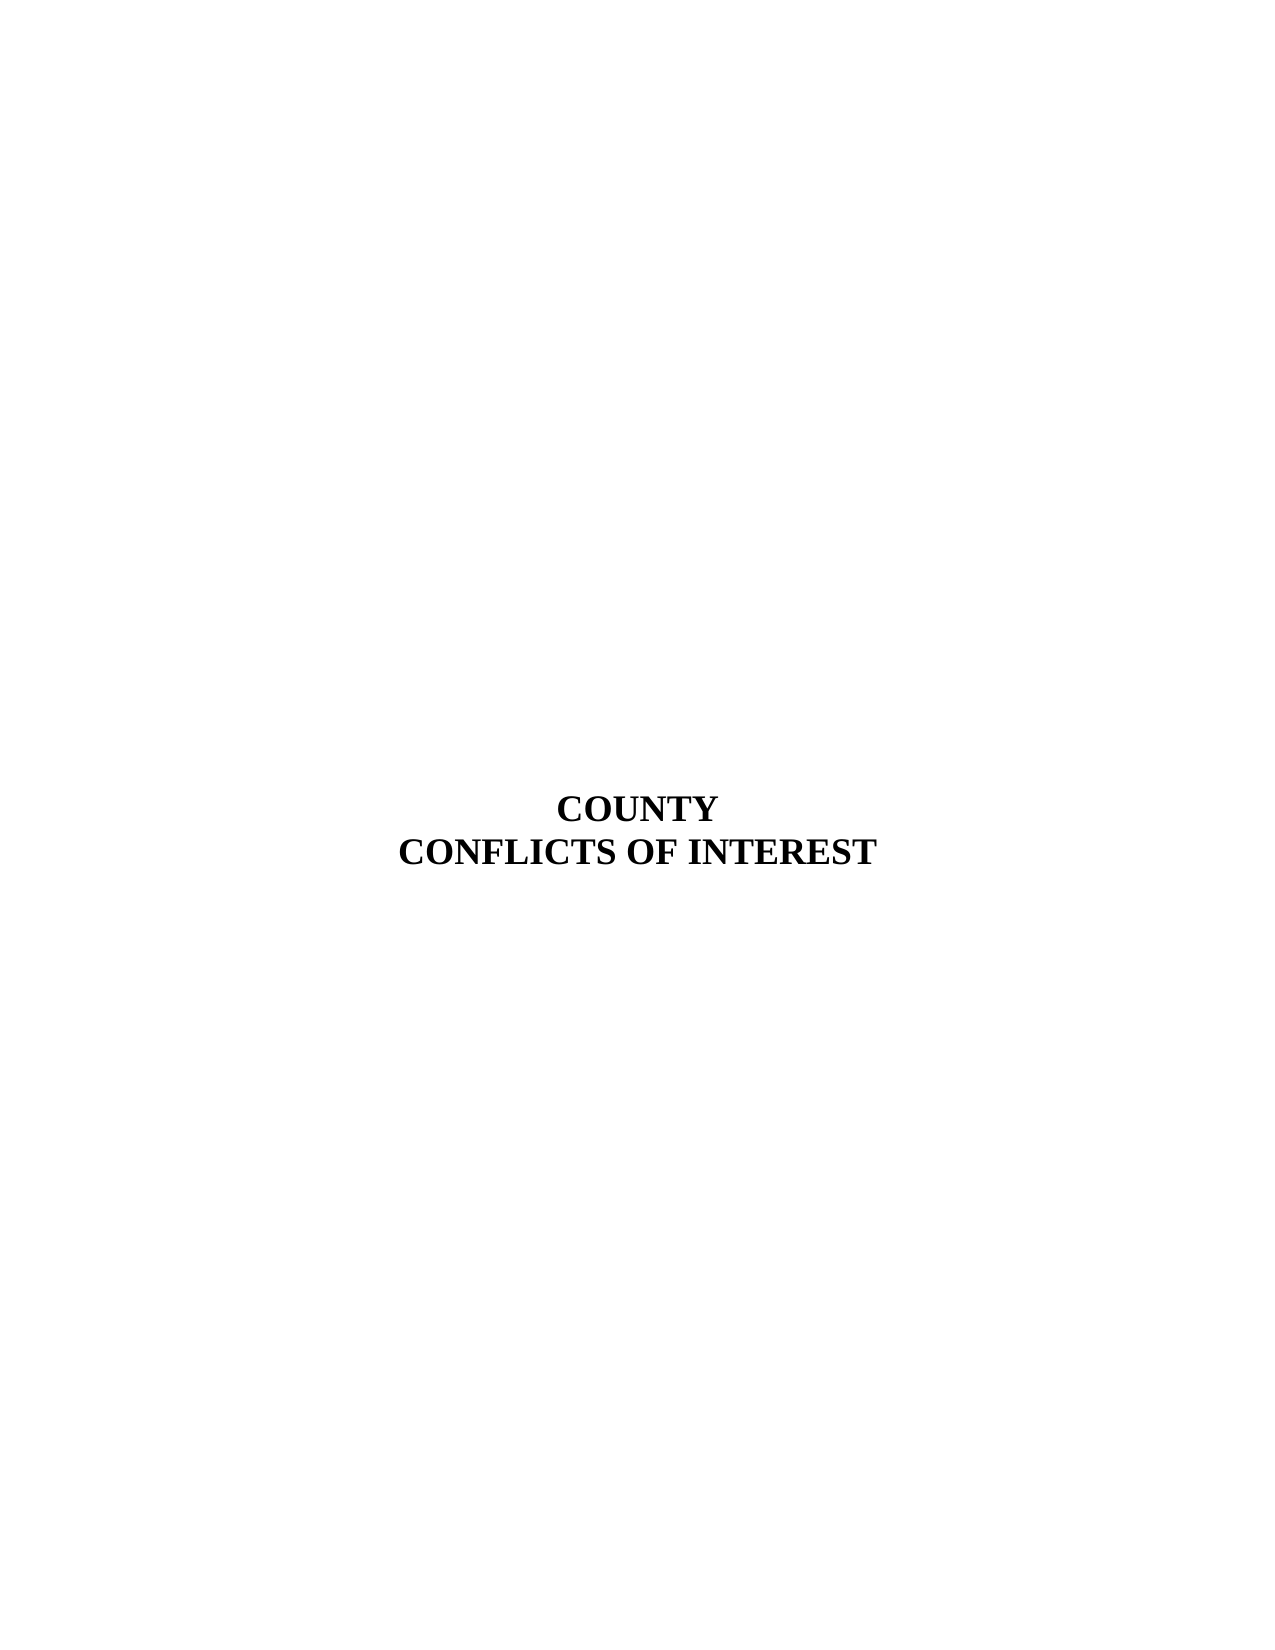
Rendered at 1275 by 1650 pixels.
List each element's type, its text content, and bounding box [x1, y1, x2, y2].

text COUNTY [75, 786, 1200, 829]
text CONFLICTS OF INTEREST [75, 829, 1200, 873]
